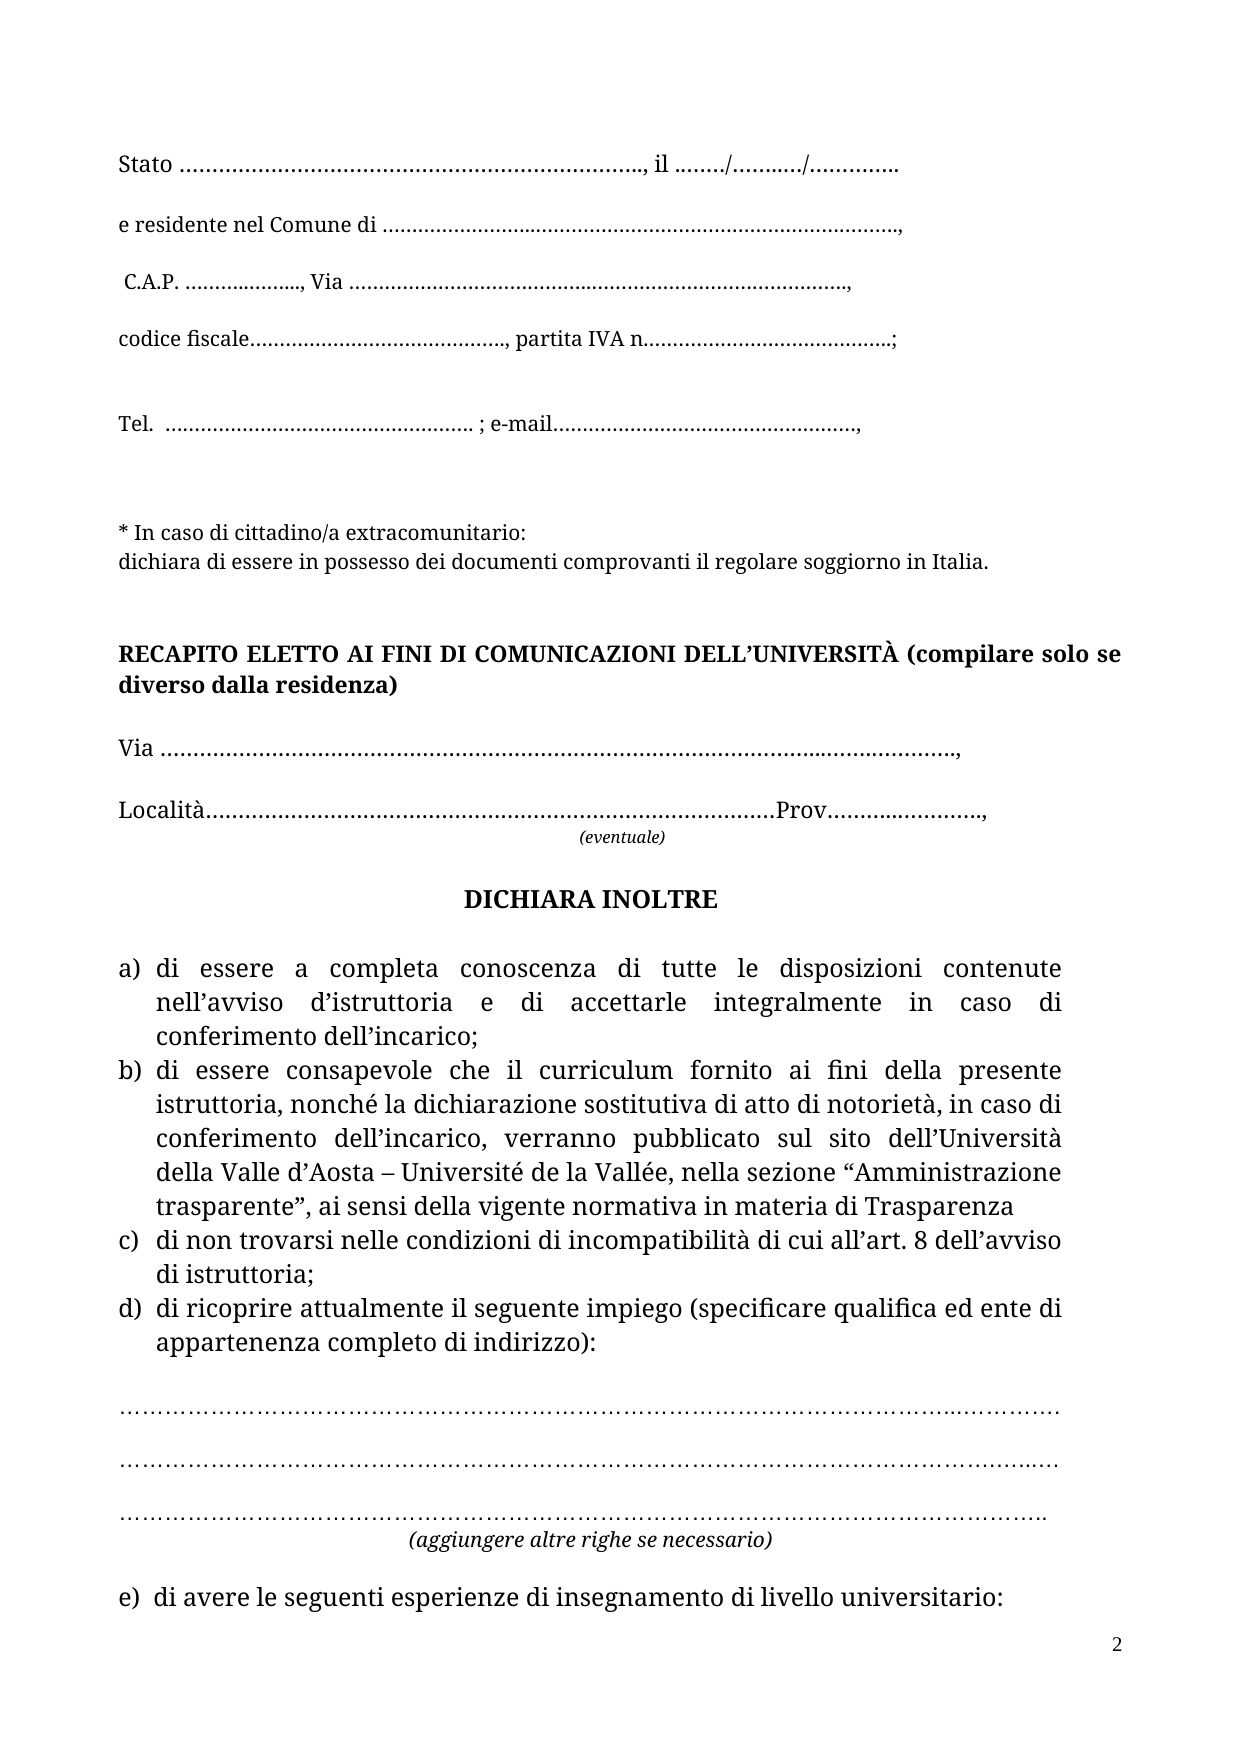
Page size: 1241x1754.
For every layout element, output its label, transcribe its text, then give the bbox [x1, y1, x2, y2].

text e) di avere le seguenti esperienze di insegnamento di livello universitario: [118, 1579, 1063, 1614]
list di non trovarsi nelle condizioni di incompatibilità di cui all’art. 8 dell’avviso di istruttoria; [118, 1223, 1063, 1291]
text codice fiscale……………………………………., partita IVA n.…………………………………..; [118, 324, 1122, 352]
text (aggiungere altre righe se necessario) [118, 1525, 1063, 1553]
text Via ………………………………………………………………………………………...…….…………., [118, 732, 1122, 763]
list di essere a completa conoscenza di tutte le disposizioni contenute nell’avviso d’istruttoria e di accettarle integralmente in caso di conferimento dell’incarico; [118, 950, 1063, 1052]
subtitle (eventuale) [118, 825, 1122, 848]
text C.A.P. ………..……..., Via …………………………………..……………………………………., [118, 267, 1122, 295]
text e residente nel Comune di ……………………..……………………………………………………., [118, 210, 1122, 238]
text …………………………………………………………………………………………………….…...… [118, 1446, 1063, 1472]
text Tel. ……………………………………………. ; e-mail……………………………………………, [118, 409, 1122, 438]
text dichiara di essere in possesso dei documenti comprovanti il regolare soggiorno in Italia. [118, 547, 1122, 575]
text * In caso di cittadino/a extracomunitario: [118, 518, 1122, 547]
text ………………………………………………………………………………………………...…………. [118, 1393, 1063, 1419]
list di essere consapevole che il curriculum fornito ai fini della presente istruttoria, nonché la dichiarazione sostitutiva di atto di notorietà, in caso di conferimento dell’incarico, verranno pubblicato sul sito dell’Università della Valle d’Aosta – Université de la Vallée, nella sezione “Amministrazione trasparente”, ai sensi della vigente normativa in materia di Trasparenza [118, 1052, 1063, 1223]
text RECAPITO ELETTO AI FINI DI COMUNICAZIONI DELL’UNIVERSITÀ (compilare solo se diverso dalla residenza) [118, 638, 1122, 700]
list di ricoprire attualmente il seguente impiego (specificare qualifica ed ente di appartenenza completo di indirizzo): [118, 1291, 1063, 1359]
text Località……………………………………………………………………………Prov………..…………., [118, 794, 1122, 825]
text DICHIARA INOLTRE [118, 882, 1063, 916]
text ………………………………………………………………………………………………………….. [118, 1498, 1063, 1525]
text Stato …………………………………………………………….., il ..……/……..…/………….. [118, 148, 1122, 179]
